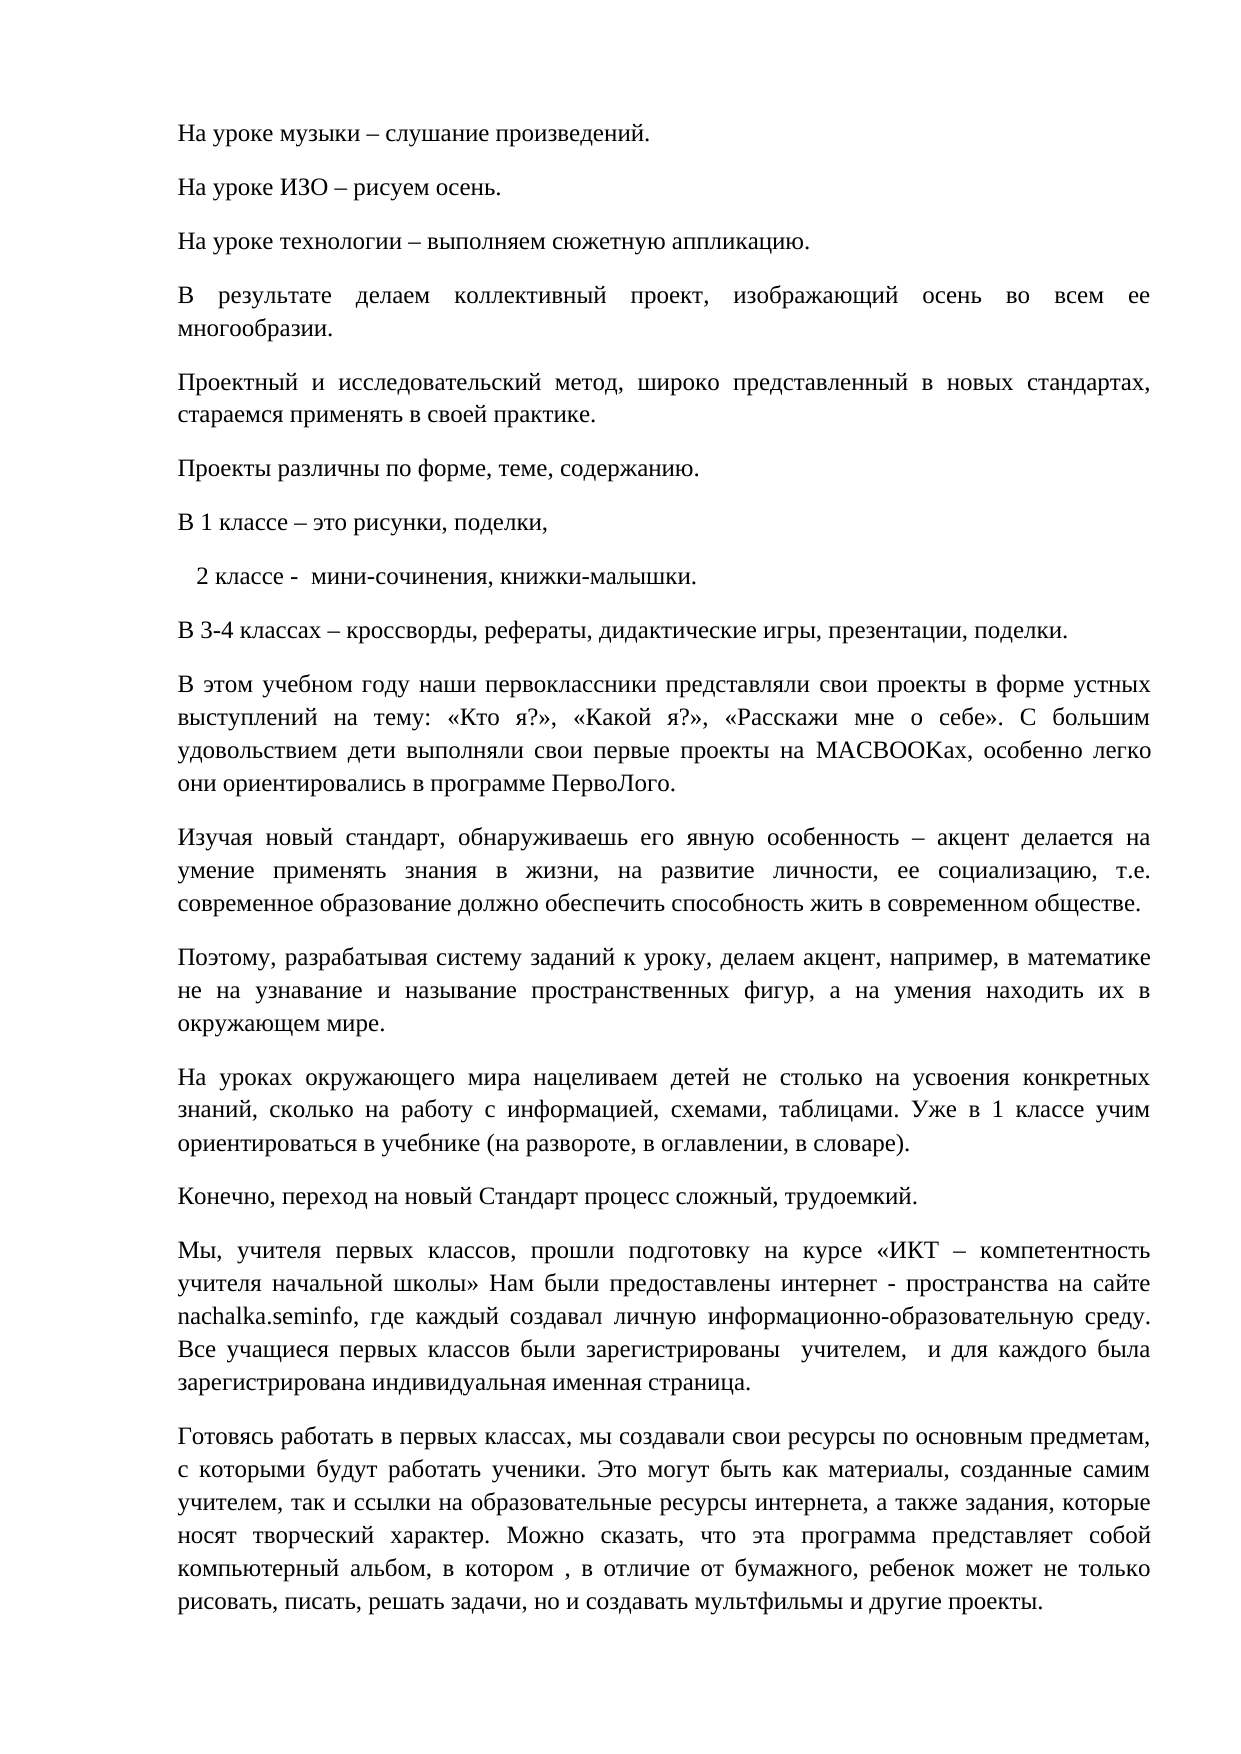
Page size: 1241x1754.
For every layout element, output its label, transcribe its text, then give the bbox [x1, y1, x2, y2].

text Проекты различны по форме, теме, содержанию. [177, 453, 1152, 482]
text На уроках окружающего мира нацеливаем детей не столько на усвоения конкретных знаний, сколько на работу с информацией, схемами, таблицами. Уже в 1 классе учим ориентироваться в учебнике (на развороте, в оглавлении, в словаре). [177, 1062, 1152, 1156]
text В 3-4 классах – кроссворды, рефераты, дидактические игры, презентации, поделки. [177, 615, 1152, 644]
text Готовясь работать в первых классах, мы создавали свои ресурсы по основным предметам, с которыми будут работать ученики. Это могут быть как материалы, созданные самим учителем, так и ссылки на образовательные ресурсы интернета, а также задания, которые носят творческий характер. Можно сказать, что эта программа представляет собой компьютерный альбом, в котором , в отличие от бумажного, ребенок может не только рисовать, писать, решать задачи, но и создавать мультфильмы и другие проекты. [177, 1421, 1152, 1615]
text На уроке ИЗО – рисуем осень. [177, 172, 1152, 201]
text Поэтому, разрабатывая систему заданий к уроку, делаем акцент, например, в математике не на узнавание и называние пространственных фигур, а на умения находить их в окружающем мире. [177, 942, 1152, 1036]
text Проектный и исследовательский метод, широко представленный в новых стандартах, стараемся применять в своей практике. [177, 367, 1152, 428]
text На уроке музыки – слушание произведений. [177, 118, 1152, 147]
text Конечно, переход на новый Стандарт процесс сложный, трудоемкий. [177, 1181, 1152, 1210]
text В этом учебном году наши первоклассники представляли свои проекты в форме устных выступлений на тему: «Кто я?», «Какой я?», «Расскажи мне о себе». С большим удовольствием дети выполняли свои первые проекты на MACBOOKах, особенно легко они ориентировались в программе ПервоЛого. [177, 669, 1152, 797]
text 2 классе - мини-сочинения, книжки-малышки. [177, 561, 1152, 590]
text Изучая новый стандарт, обнаруживаешь его явную особенность – акцент делается на умение применять знания в жизни, на развитие личности, ее социализацию, т.е. современное образование должно обеспечить способность жить в современном обществе. [177, 822, 1152, 917]
text Мы, учителя первых классов, прошли подготовку на курсе «ИКТ – компетентность учителя начальной школы» Нам были предоставлены интернет - пространства на сайте nachalka.seminfo, где каждый создавал личную информационно-образовательную среду. Все учащиеся первых классов были зарегистрированы учителем, и для каждого была зарегистрирована индивидуальная именная страница. [177, 1235, 1152, 1396]
text В результате делаем коллективный проект, изображающий осень во всем ее многообразии. [177, 280, 1152, 341]
text На уроке технологии – выполняем сюжетную аппликацию. [177, 226, 1152, 254]
text В 1 классе – это рисунки, поделки, [177, 507, 1152, 536]
